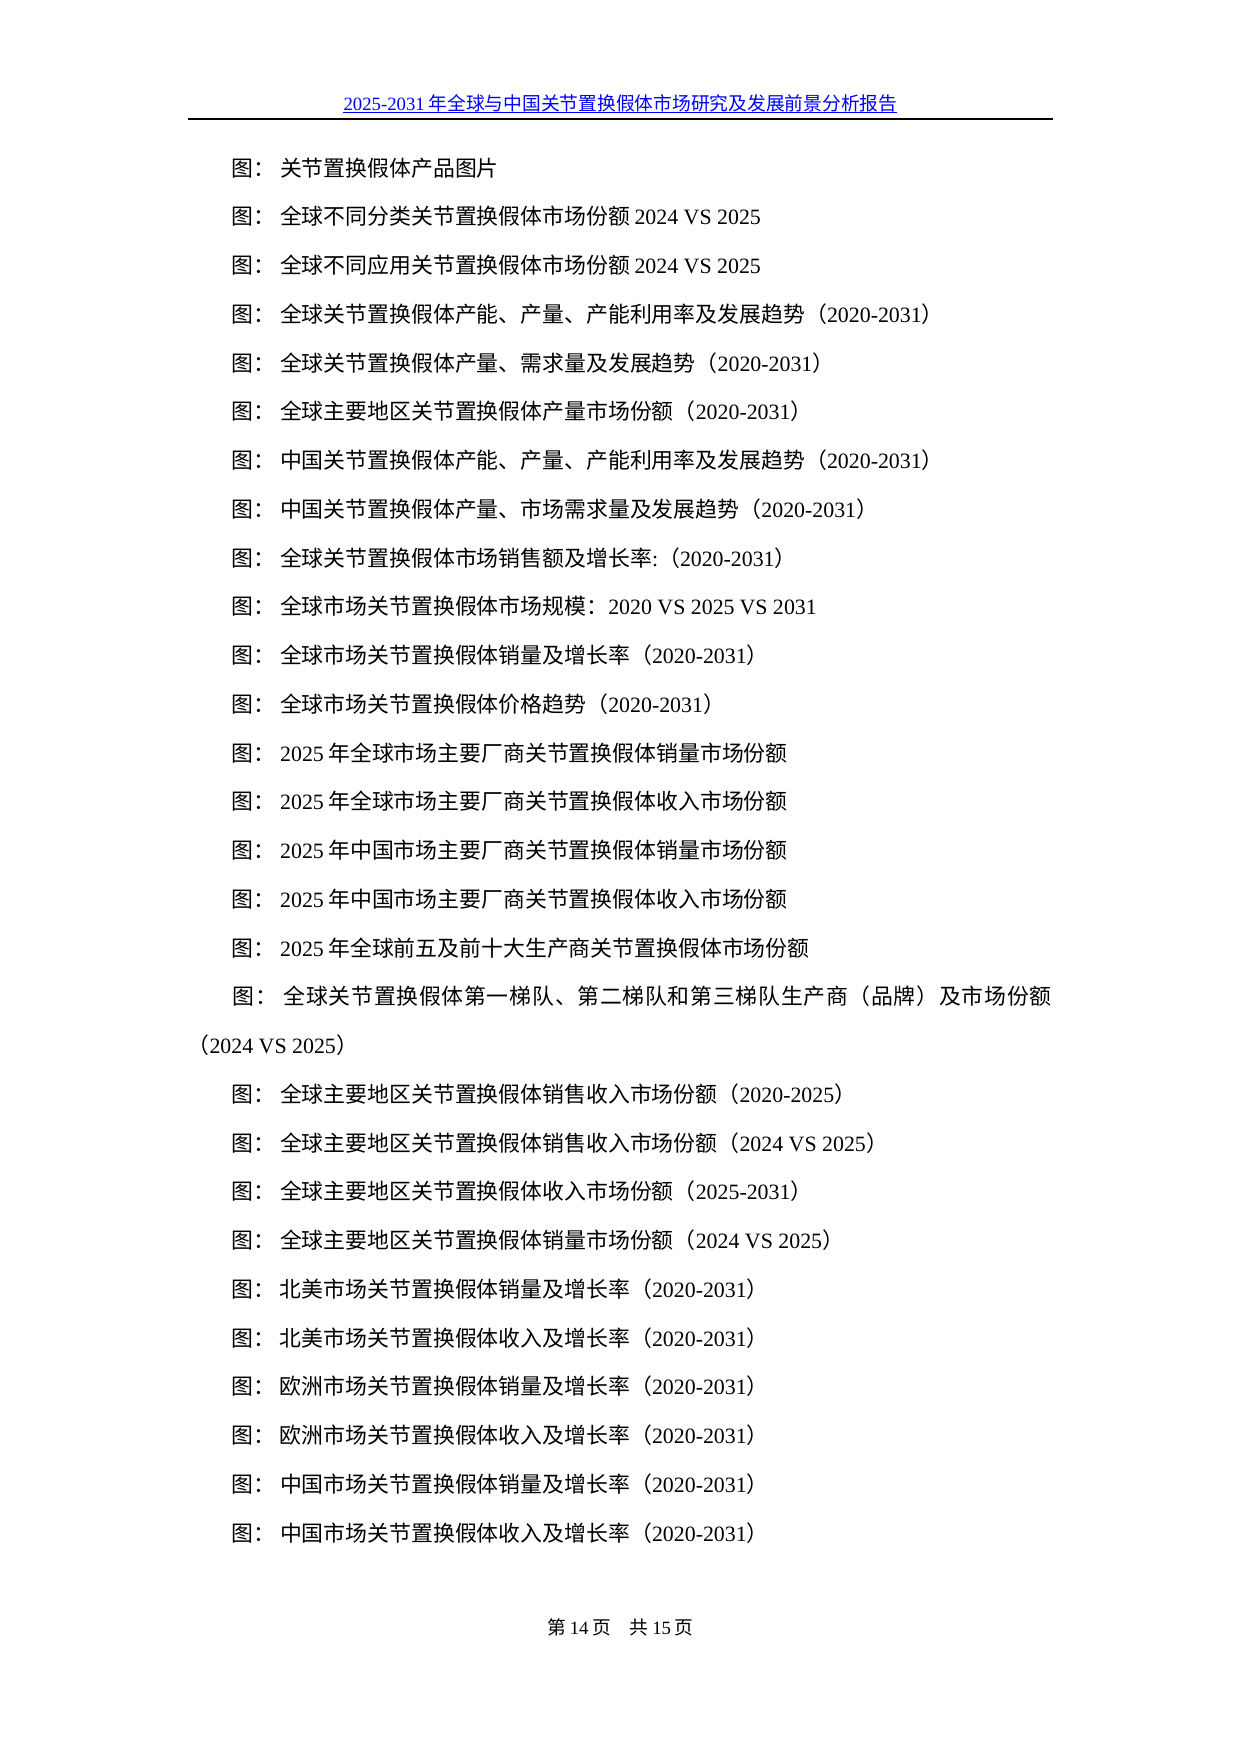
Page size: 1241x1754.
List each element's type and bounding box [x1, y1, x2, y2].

text [187, 150, 1053, 1548]
